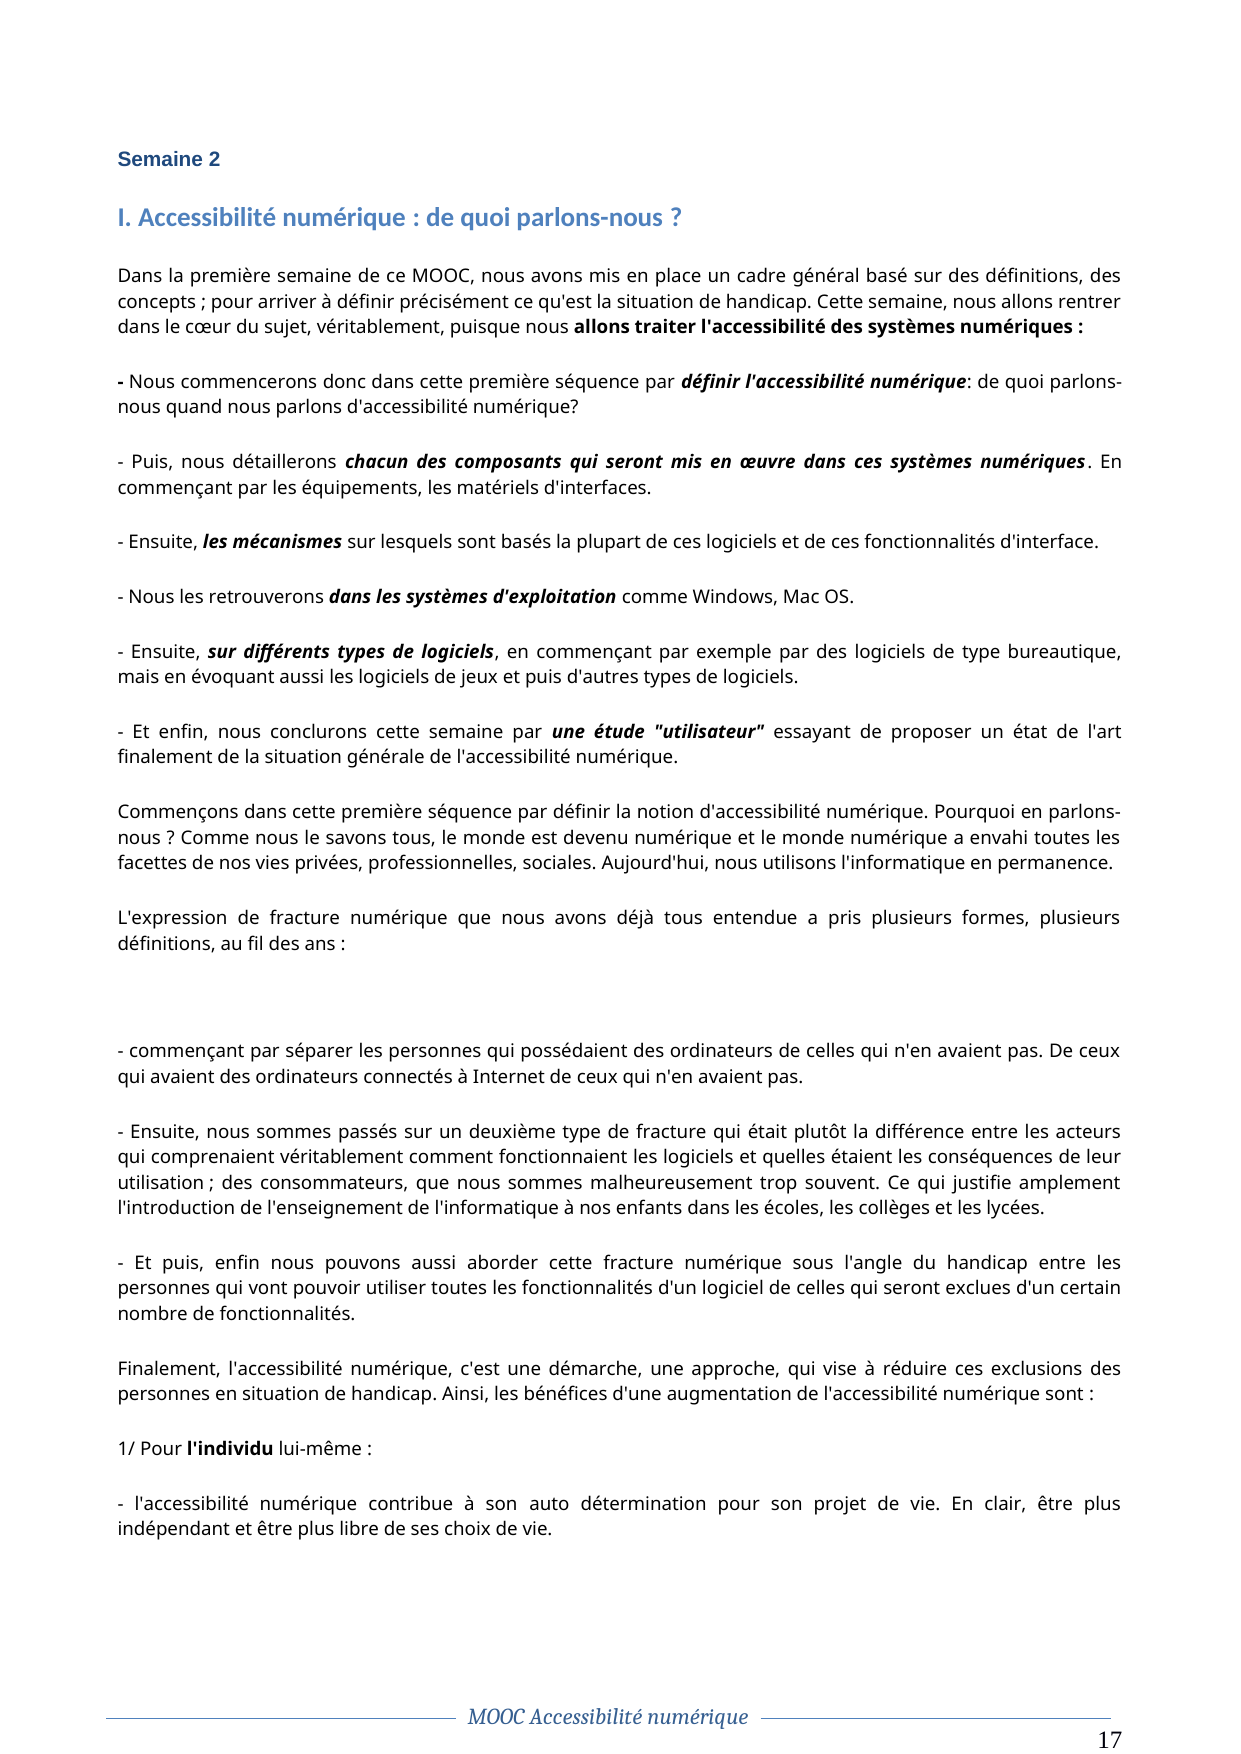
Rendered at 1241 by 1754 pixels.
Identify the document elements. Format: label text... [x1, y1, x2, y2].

text - Et enfin, nous conclurons cette semaine par une étude "utilisateur" essayant de proposer un état de l'art finalement de la situation générale de l'accessibilité numérique. [117, 718, 1122, 769]
subtitle I. Accessibilité numérique : de quoi parlons-nous ? [117, 200, 1122, 233]
text - Nous commencerons donc dans cette première séquence par définir l'accessibilité numérique: de quoi parlons-nous quand nous parlons d'accessibilité numérique? [117, 368, 1122, 419]
text Dans la première semaine de ce MOOC, nous avons mis en place un cadre général basé sur des définitions, des concepts ; pour arriver à définir précisément ce qu'est la situation de handicap. Cette semaine, nous allons rentrer dans le cœur du sujet, véritablement, puisque nous allons traiter l'accessibilité des systèmes numériques : [117, 263, 1122, 339]
text - Puis, nous détaillerons chacun des composants qui seront mis en œuvre dans ces systèmes numériques. En commençant par les équipements, les matériels d'interfaces. [117, 448, 1122, 499]
text - Ensuite, sur différents types de logiciels, en commençant par exemple par des logiciels de type bureautique, mais en évoquant aussi les logiciels de jeux et puis d'autres types de logiciels. [117, 638, 1122, 689]
text Commençons dans cette première séquence par définir la notion d'accessibilité numérique. Pourquoi en parlons-nous ? Comme nous le savons tous, le monde est devenu numérique et le monde numérique a envahi toutes les facettes de nos vies privées, professionnelles, sociales. Aujourd'hui, nous utilisons l'informatique en permanence. [117, 798, 1122, 875]
text Finalement, l'accessibilité numérique, c'est une démarche, une approche, qui vise à réduire ces exclusions des personnes en situation de handicap. Ainsi, les bénéfices d'une augmentation de l'accessibilité numérique sont : [117, 1355, 1122, 1406]
text - Ensuite, nous sommes passés sur un deuxième type de fracture qui était plutôt la différence entre les acteurs qui comprenaient véritablement comment fonctionnaient les logiciels et quelles étaient les conséquences de leur utilisation ; des consommateurs, que nous sommes malheureusement trop souvent. Ce qui justifie amplement l'introduction de l'enseignement de l'informatique à nos enfants dans les écoles, les collèges et les lycées. [117, 1118, 1122, 1220]
text - l'accessibilité numérique contribue à son auto détermination pour son projet de vie. En clair, être plus indépendant et être plus libre de ses choix de vie. [117, 1490, 1122, 1541]
text - Et puis, enfin nous pouvons aussi aborder cette fracture numérique sous l'angle du handicap entre les personnes qui vont pouvoir utiliser toutes les fonctionnalités d'un logiciel de celles qui seront exclues d'un certain nombre de fonctionnalités. [117, 1249, 1122, 1326]
text - Nous les retrouverons dans les systèmes d'exploitation comme Windows, Mac OS. [117, 583, 1122, 609]
text 1/ Pour l'individu lui-même : [117, 1435, 1122, 1461]
subtitle Semaine 2 [117, 147, 1122, 171]
text - commençant par séparer les personnes qui possédaient des ordinateurs de celles qui n'en avaient pas. De ceux qui avaient des ordinateurs connectés à Internet de ceux qui n'en avaient pas. [117, 1038, 1122, 1089]
text - Ensuite, les mécanismes sur lesquels sont basés la plupart de ces logiciels et de ces fonctionnalités d'interface. [117, 529, 1122, 554]
text L'expression de fracture numérique que nous avons déjà tous entendue a pris plusieurs formes, plusieurs définitions, au fil des ans : [117, 904, 1122, 955]
